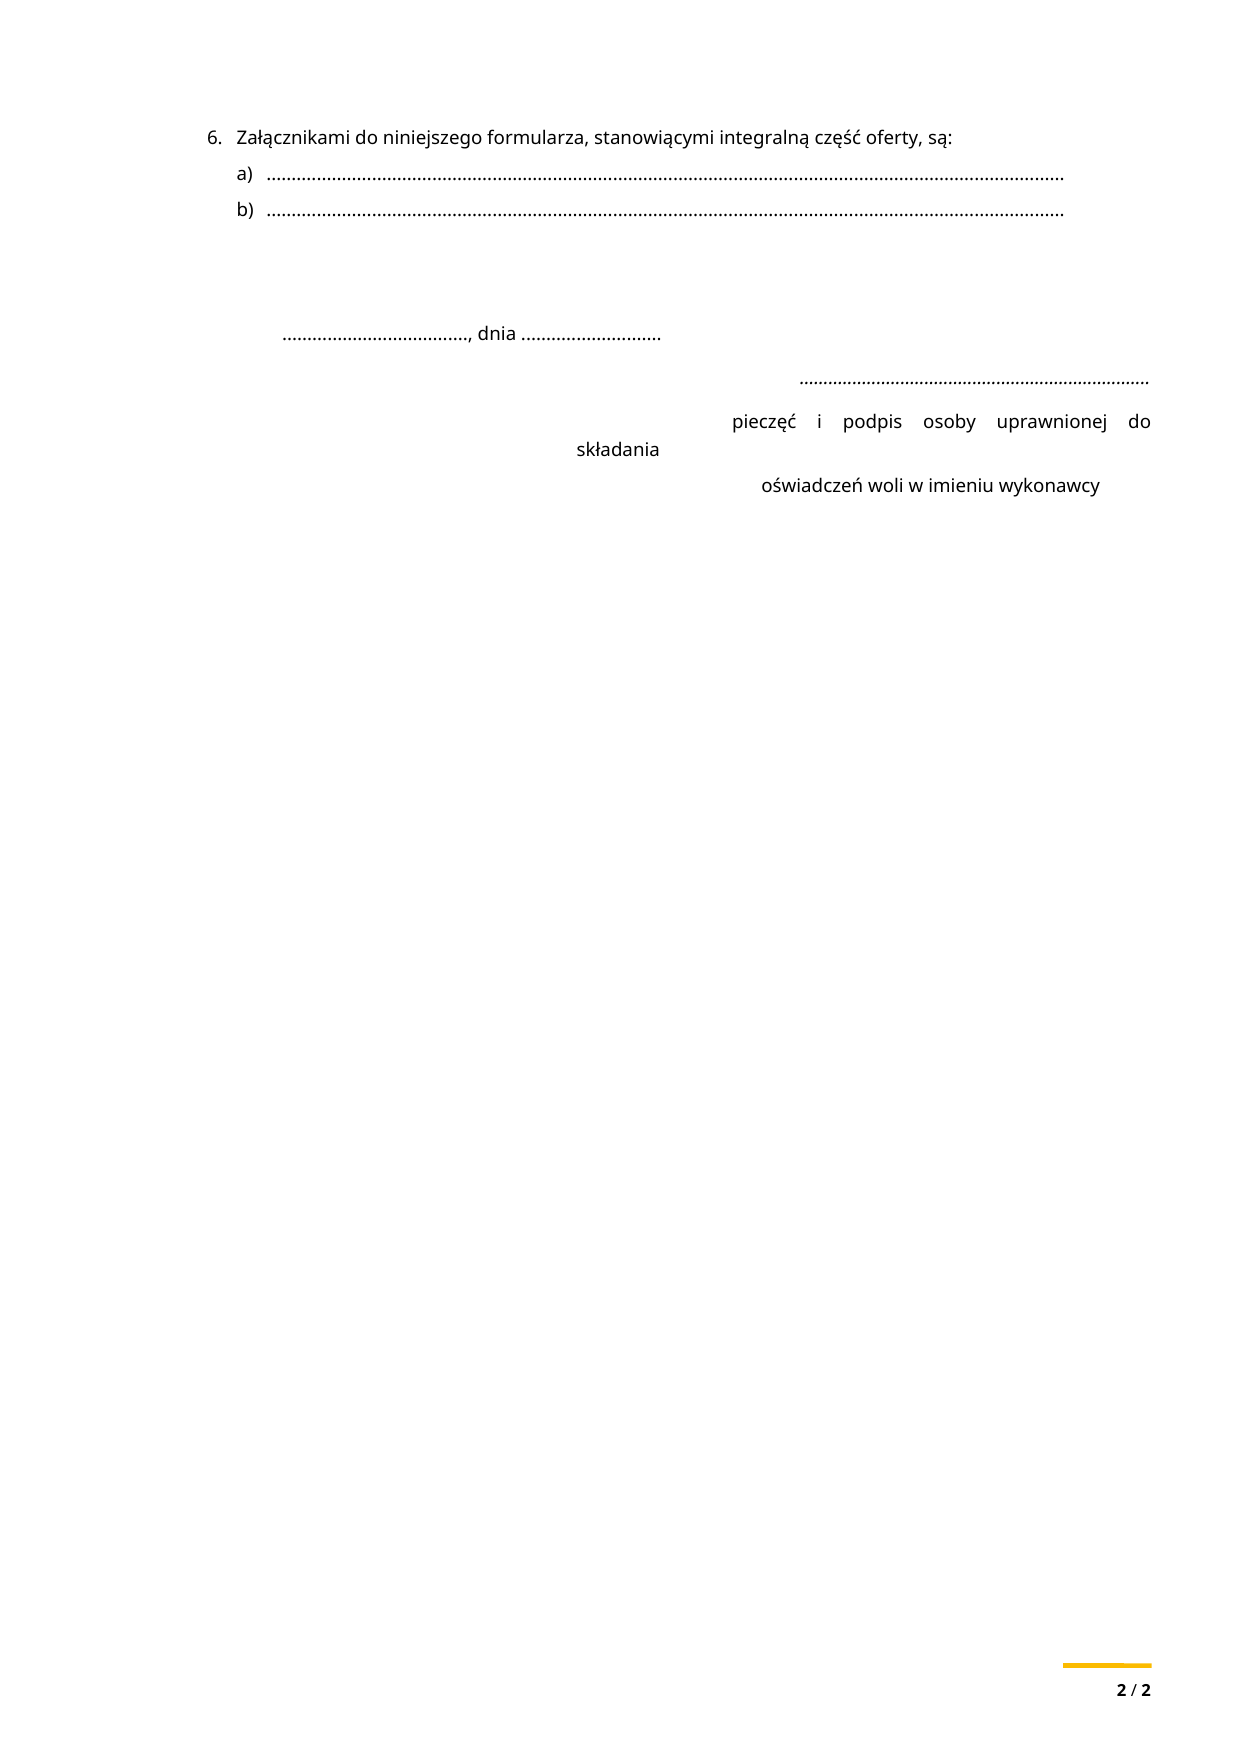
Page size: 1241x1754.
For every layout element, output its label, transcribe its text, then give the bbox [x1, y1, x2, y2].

list Załącznikami do niniejszego formularza, stanowiącymi integralną część oferty, są: [207, 124, 1152, 150]
list ............................................................................................................................................................... [236, 196, 1152, 222]
text ....................................., dnia ............................ [282, 320, 1152, 346]
list ............................................................................................................................................................... [236, 160, 1152, 186]
text oświadczeń woli w imieniu wykonawcy [576, 472, 1152, 497]
text pieczęć i podpis osoby uprawnionej do składania [576, 409, 1152, 462]
text ......................................................................... [244, 364, 1152, 390]
